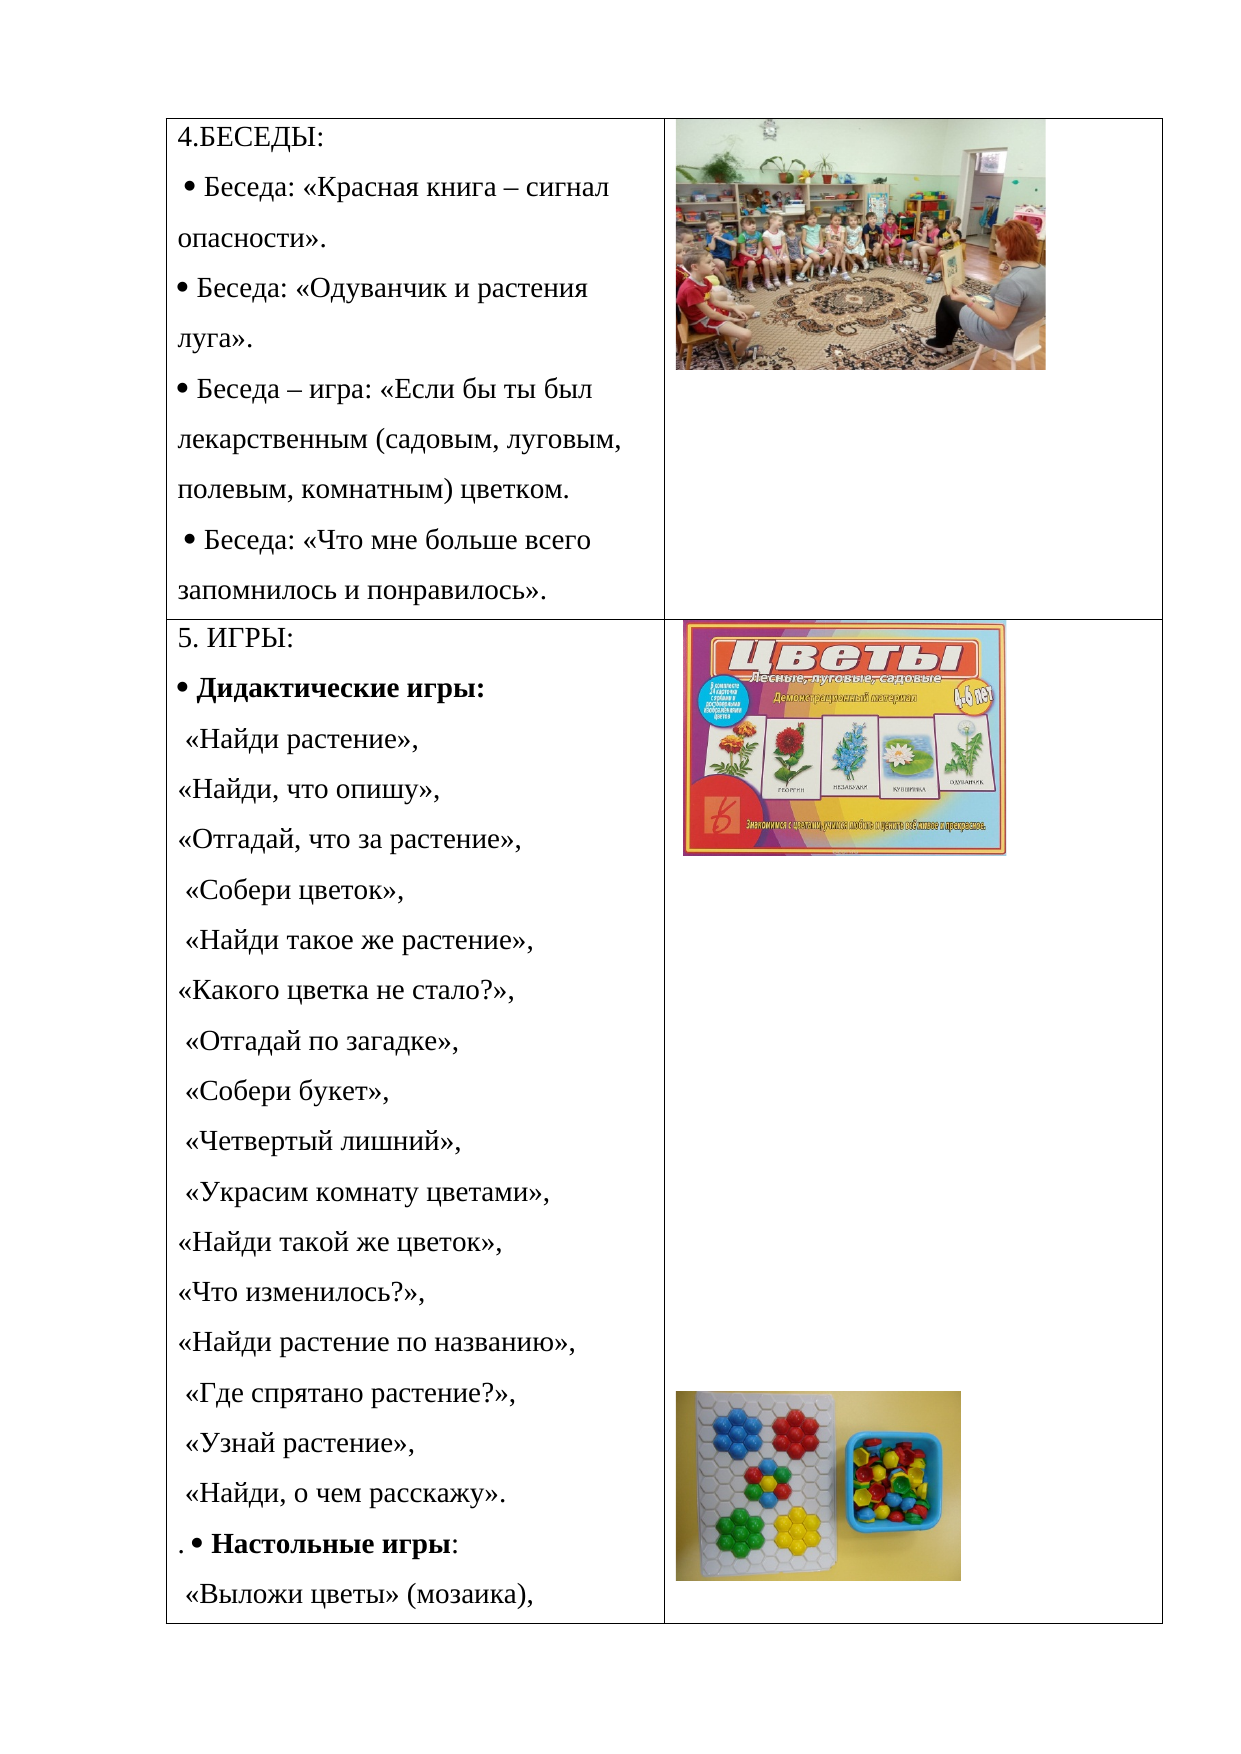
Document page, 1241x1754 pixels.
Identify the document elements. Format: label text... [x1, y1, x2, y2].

table_cell [665, 119, 1162, 619]
table_cell [665, 620, 1162, 1623]
picture [675, 1391, 961, 1581]
picture [675, 119, 1046, 370]
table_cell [167, 620, 664, 1623]
picture [683, 620, 1007, 856]
table_cell 4.БЕСЕДЫ: Беседа: «Красная книга – сигнал опасности». Беседа: «Одуванчик и растения луга». Беседа – игра: «Если бы ты был лекарственным (садовым, луговым, полевым, комнатным) цветком. Беседа: «Что мне больше всего запомнилось и понравилось». [167, 119, 664, 619]
